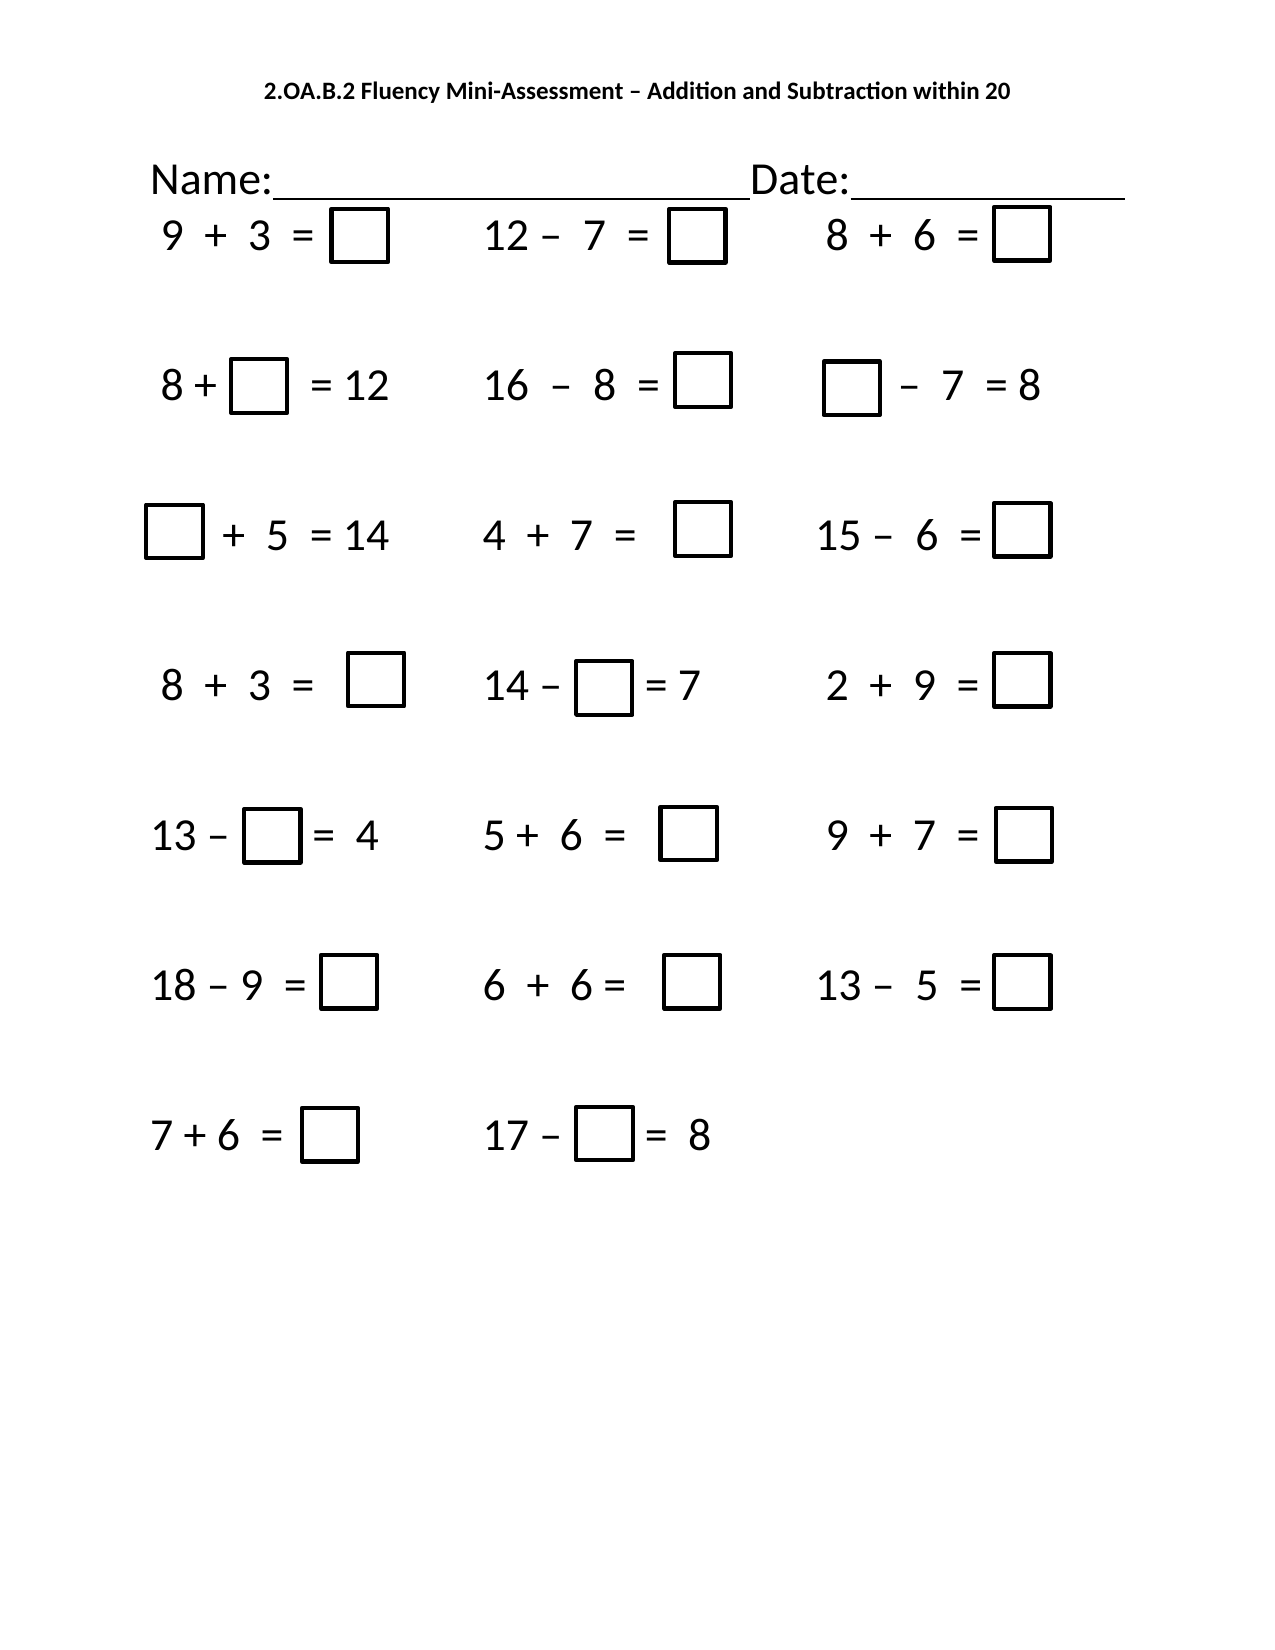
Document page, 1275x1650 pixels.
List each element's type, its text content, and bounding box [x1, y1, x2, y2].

table_cell 8 + 3 = [139, 656, 471, 806]
table_cell 8 + = 12 [139, 356, 471, 506]
table_cell 13 – 5 = [804, 956, 1136, 1106]
table_cell 18 – 9 = [139, 956, 471, 1106]
table_cell 13 – = 4 [139, 806, 471, 956]
table_cell 16 – 8 = [471, 356, 804, 506]
table_cell 17 – = 8 [471, 1106, 1136, 1256]
table_cell 7 + 6 = [139, 1106, 471, 1256]
table_cell 14 – = 7 [471, 656, 804, 806]
table_cell 4 + 7 = [471, 506, 804, 656]
table_cell 9 + 7 = [804, 806, 1136, 956]
table_cell 6 + 6 = [471, 956, 804, 1106]
table_cell + 5 = 14 [139, 506, 471, 656]
table_cell 2 + 9 = [804, 656, 1136, 806]
table_header 12 – 7 = [471, 206, 804, 356]
text Name: Date: [150, 150, 1125, 206]
table_cell – 7 = 8 [804, 356, 1136, 506]
table_header 9 + 3 = [139, 206, 471, 356]
table_header 8 + 6 = [804, 206, 1136, 356]
table_cell 5 + 6 = [471, 806, 804, 956]
table_cell 15 – 6 = [804, 506, 1136, 656]
